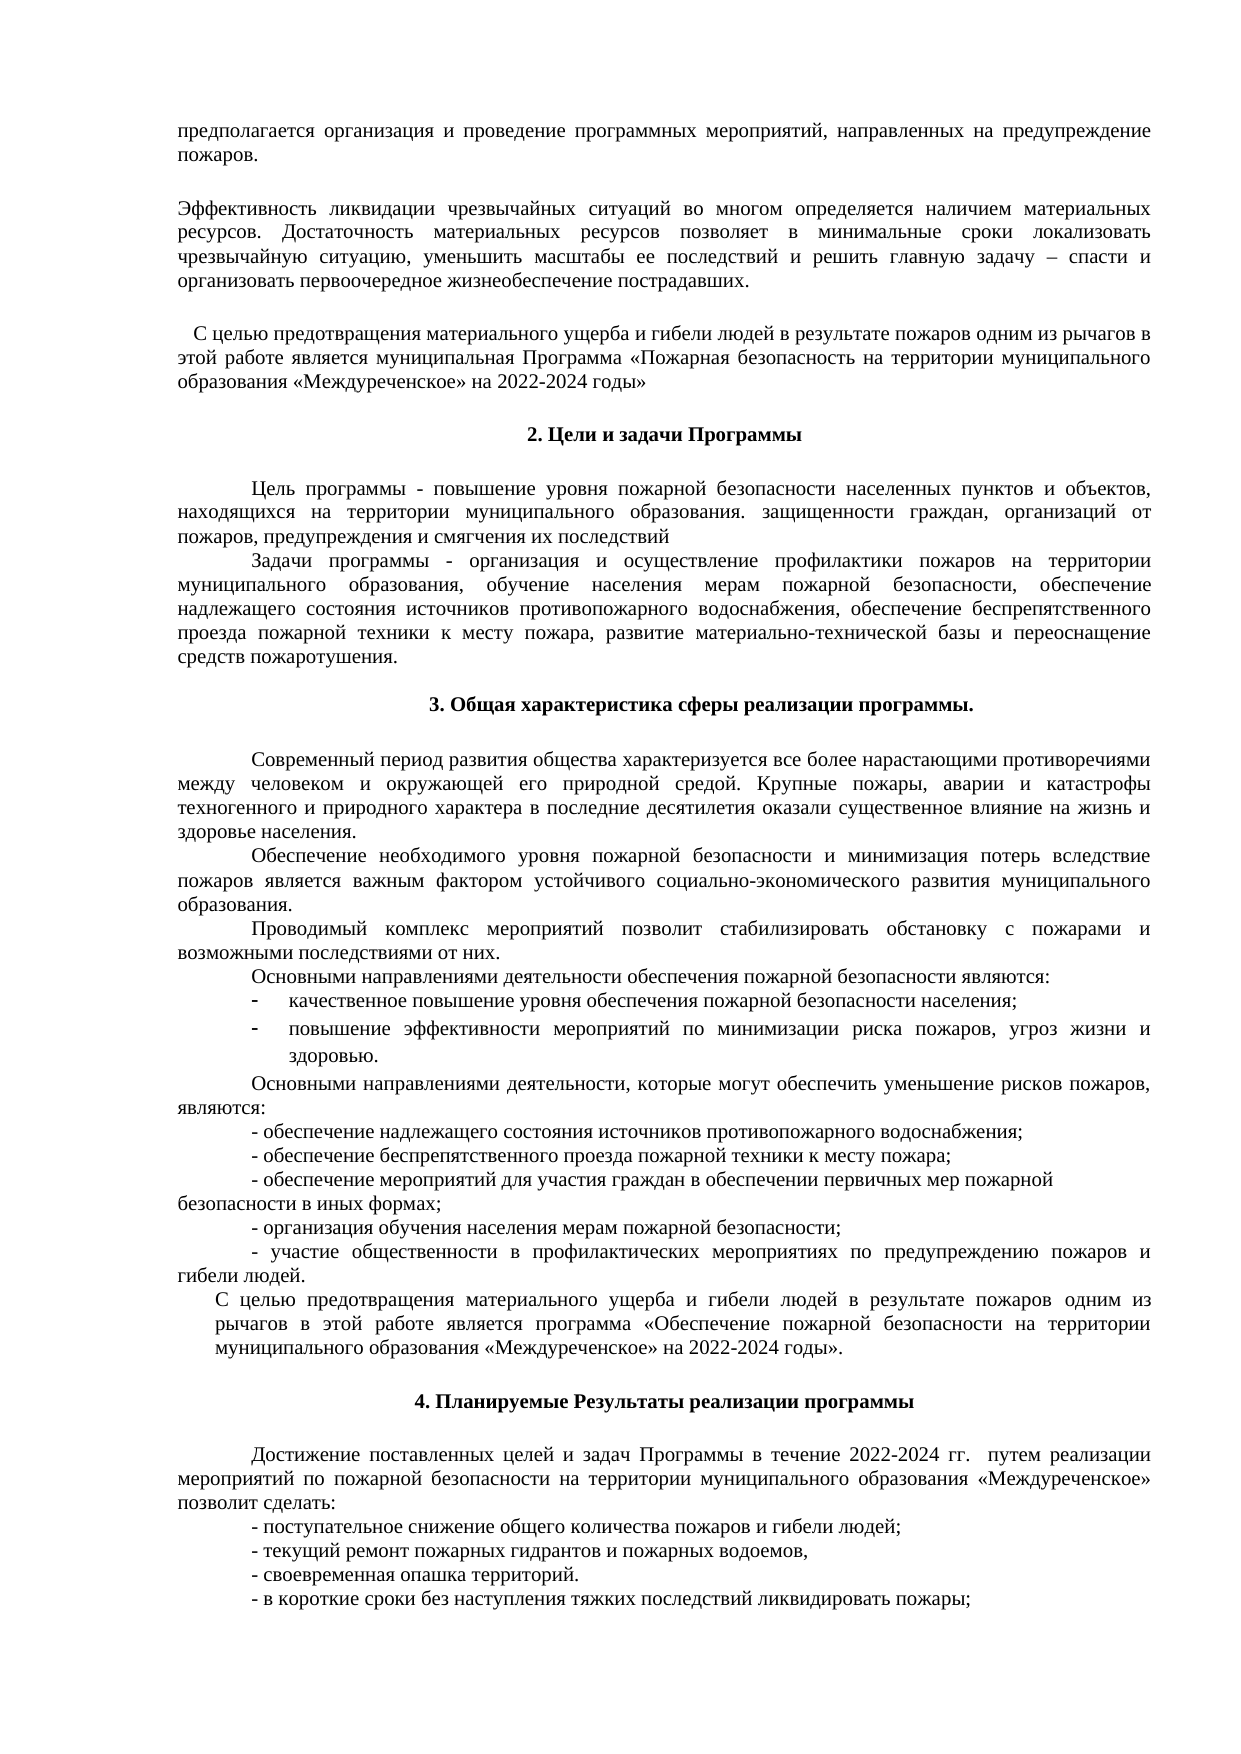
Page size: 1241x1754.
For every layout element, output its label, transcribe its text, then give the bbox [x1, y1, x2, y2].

text 4. Планируемые Результаты реализации программы [177, 1388, 1152, 1413]
text - текущий ремонт пожарных гидрантов и пожарных водоемов, [177, 1538, 1152, 1562]
text - обеспечение мероприятий для участия граждан в обеспечении первичных мер пожарной безопасности в иных формах; [177, 1167, 1152, 1215]
text - обеспечение беспрепятственного проезда пожарной техники к месту пожара; [177, 1143, 1152, 1167]
text С целью предотвращения материального ущерба и гибели людей в результате пожаров одним из рычагов в этой работе является программа «Обеспечение пожарной безопасности на территории муниципального образования «Междуреченское» на 2022-2024 годы». [215, 1287, 1152, 1359]
list повышение эффективности мероприятий по минимизации риска пожаров, угроз жизни и здоровью. [251, 1015, 1152, 1067]
text Основными направлениями деятельности, которые могут обеспечить уменьшение рисков пожаров, являются: [177, 1071, 1152, 1119]
text - организация обучения населения мерам пожарной безопасности; [177, 1215, 1152, 1239]
text 2. Цели и задачи Программы [177, 422, 1152, 446]
text - своевременная опашка территорий. [177, 1562, 1152, 1586]
text - поступательное снижение общего количества пожаров и гибели людей; [177, 1514, 1152, 1538]
text Основными направлениями деятельности обеспечения пожарной безопасности являются: [177, 964, 1152, 988]
text Проводимый комплекс мероприятий позволит стабилизировать обстановку с пожарами и возможными последствиями от них. [177, 916, 1152, 964]
text С целью предотвращения материального ущерба и гибели людей в результате пожаров одним из рычагов в этой работе является муниципальная Программа «Пожарная безопасность на территории муниципального образования «Междуреченское» на 2022-2024 годы» [177, 321, 1152, 393]
text - обеспечение надлежащего состояния источников противопожарного водоснабжения; [177, 1119, 1152, 1143]
text - участие общественности в профилактических мероприятиях по предупреждению пожаров и гибели людей. [177, 1239, 1152, 1287]
text Эффективность ликвидации чрезвычайных ситуаций во многом определяется наличием материальных ресурсов. Достаточность материальных ресурсов позволяет в минимальные сроки локализовать чрезвычайную ситуацию, уменьшить масштабы ее последствий и решить главную задачу – спасти и организовать первоочередное жизнеобеспечение пострадавших. [177, 195, 1152, 292]
text Современный период развития общества характеризуется все более нарастающими противоречиями между человеком и окружающей его природной средой. Крупные пожары, аварии и катастрофы техногенного и природного характера в последние десятилетия оказали существенное влияние на жизнь и здоровье населения. [177, 747, 1152, 843]
text 3. Общая характеристика сферы реализации программы. [177, 692, 1152, 716]
text Достижение поставленных целей и задач Программы в течение 2022-2024 гг. путем реализации мероприятий по пожарной безопасности на территории муниципального образования «Междуреченское» позволит сделать: [177, 1442, 1152, 1514]
text Обеспечение необходимого уровня пожарной безопасности и минимизация потерь вследствие пожаров является важным фактором устойчивого социально-экономического развития муниципального образования. [177, 843, 1152, 916]
text Задачи программы - организация и осуществление профилактики пожаров на территории муниципального образования, обучение населения мерам пожарной безопасности, обеспечение надлежащего состояния источников противопожарного водоснабжения, обеспечение беспрепятственного проезда пожарной техники к месту пожара, развитие материально-технической базы и переоснащение средств пожаротушения. [177, 548, 1152, 668]
list качественное повышение уровня обеспечения пожарной безопасности населения; [251, 988, 1152, 1012]
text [177, 118, 1152, 166]
text - в короткие сроки без наступления тяжких последствий ликвидировать пожары; [177, 1586, 1152, 1610]
text Цель программы - повышение уровня пожарной безопасности населенных пунктов и объектов, находящихся на территории муниципального образования. защищенности граждан, организаций от пожаров, предупреждения и смягчения их последствий [177, 475, 1152, 548]
